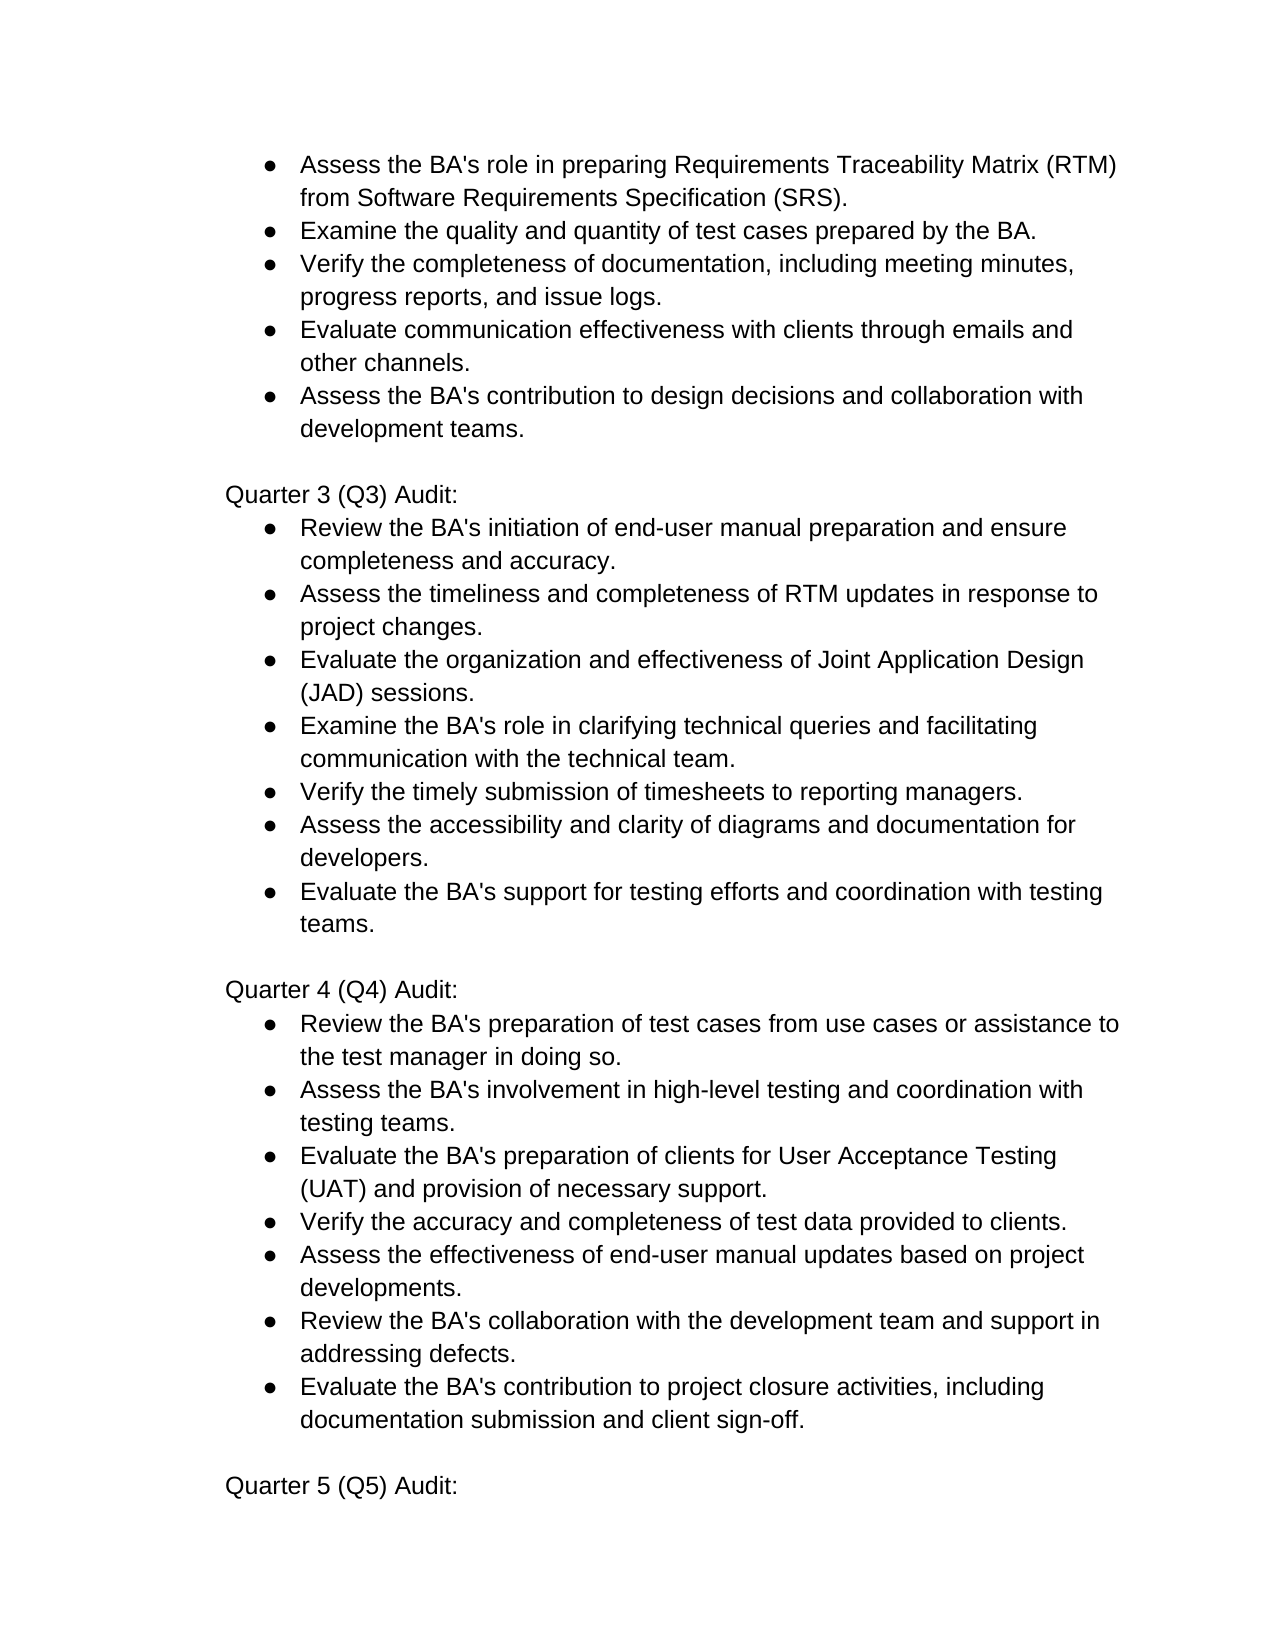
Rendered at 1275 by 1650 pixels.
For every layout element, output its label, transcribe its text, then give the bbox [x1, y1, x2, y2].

list Assess the BA's role in preparing Requirements Traceability Matrix (RTM) from Software Requirements Specification (SRS). [262, 150, 1125, 212]
list Evaluate communication effectiveness with clients through emails and other channels. [262, 315, 1125, 377]
text Quarter 5 (Q5) Audit: [150, 1471, 1125, 1499]
list Evaluate the BA's support for testing efforts and coordination with testing teams. [262, 876, 1125, 938]
list Evaluate the BA's preparation of clients for User Acceptance Testing (UAT) and provision of necessary support. [262, 1141, 1125, 1202]
list Evaluate the organization and effectiveness of Joint Application Design (JAD) sessions. [262, 645, 1125, 707]
text Quarter 4 (Q4) Audit: [150, 976, 1125, 1004]
list Verify the timely submission of timesheets to reporting managers. [262, 777, 1125, 806]
list Assess the BA's involvement in high-level testing and coordination with testing teams. [262, 1074, 1125, 1136]
list Assess the accessibility and clarity of diagrams and documentation for developers. [262, 810, 1125, 872]
list Evaluate the BA's contribution to project closure activities, including documentation submission and client sign-off. [262, 1372, 1125, 1433]
list Review the BA's preparation of test cases from use cases or assistance to the test manager in doing so. [262, 1008, 1125, 1070]
list Examine the quality and quantity of test cases prepared by the BA. [262, 216, 1125, 245]
list Review the BA's collaboration with the development team and support in addressing defects. [262, 1306, 1125, 1367]
list Verify the completeness of documentation, including meeting minutes, progress reports, and issue logs. [262, 249, 1125, 311]
list Assess the timeliness and completeness of RTM updates in response to project changes. [262, 579, 1125, 641]
list Assess the BA's contribution to design decisions and collaboration with development teams. [262, 381, 1125, 443]
list Examine the BA's role in clarifying technical queries and facilitating communication with the technical team. [262, 711, 1125, 773]
text Quarter 3 (Q3) Audit: [150, 480, 1125, 509]
list Assess the effectiveness of end-user manual updates based on project developments. [262, 1240, 1125, 1301]
list Review the BA's initiation of end-user manual preparation and ensure completeness and accuracy. [262, 513, 1125, 575]
list Verify the accuracy and completeness of test data provided to clients. [262, 1207, 1125, 1235]
